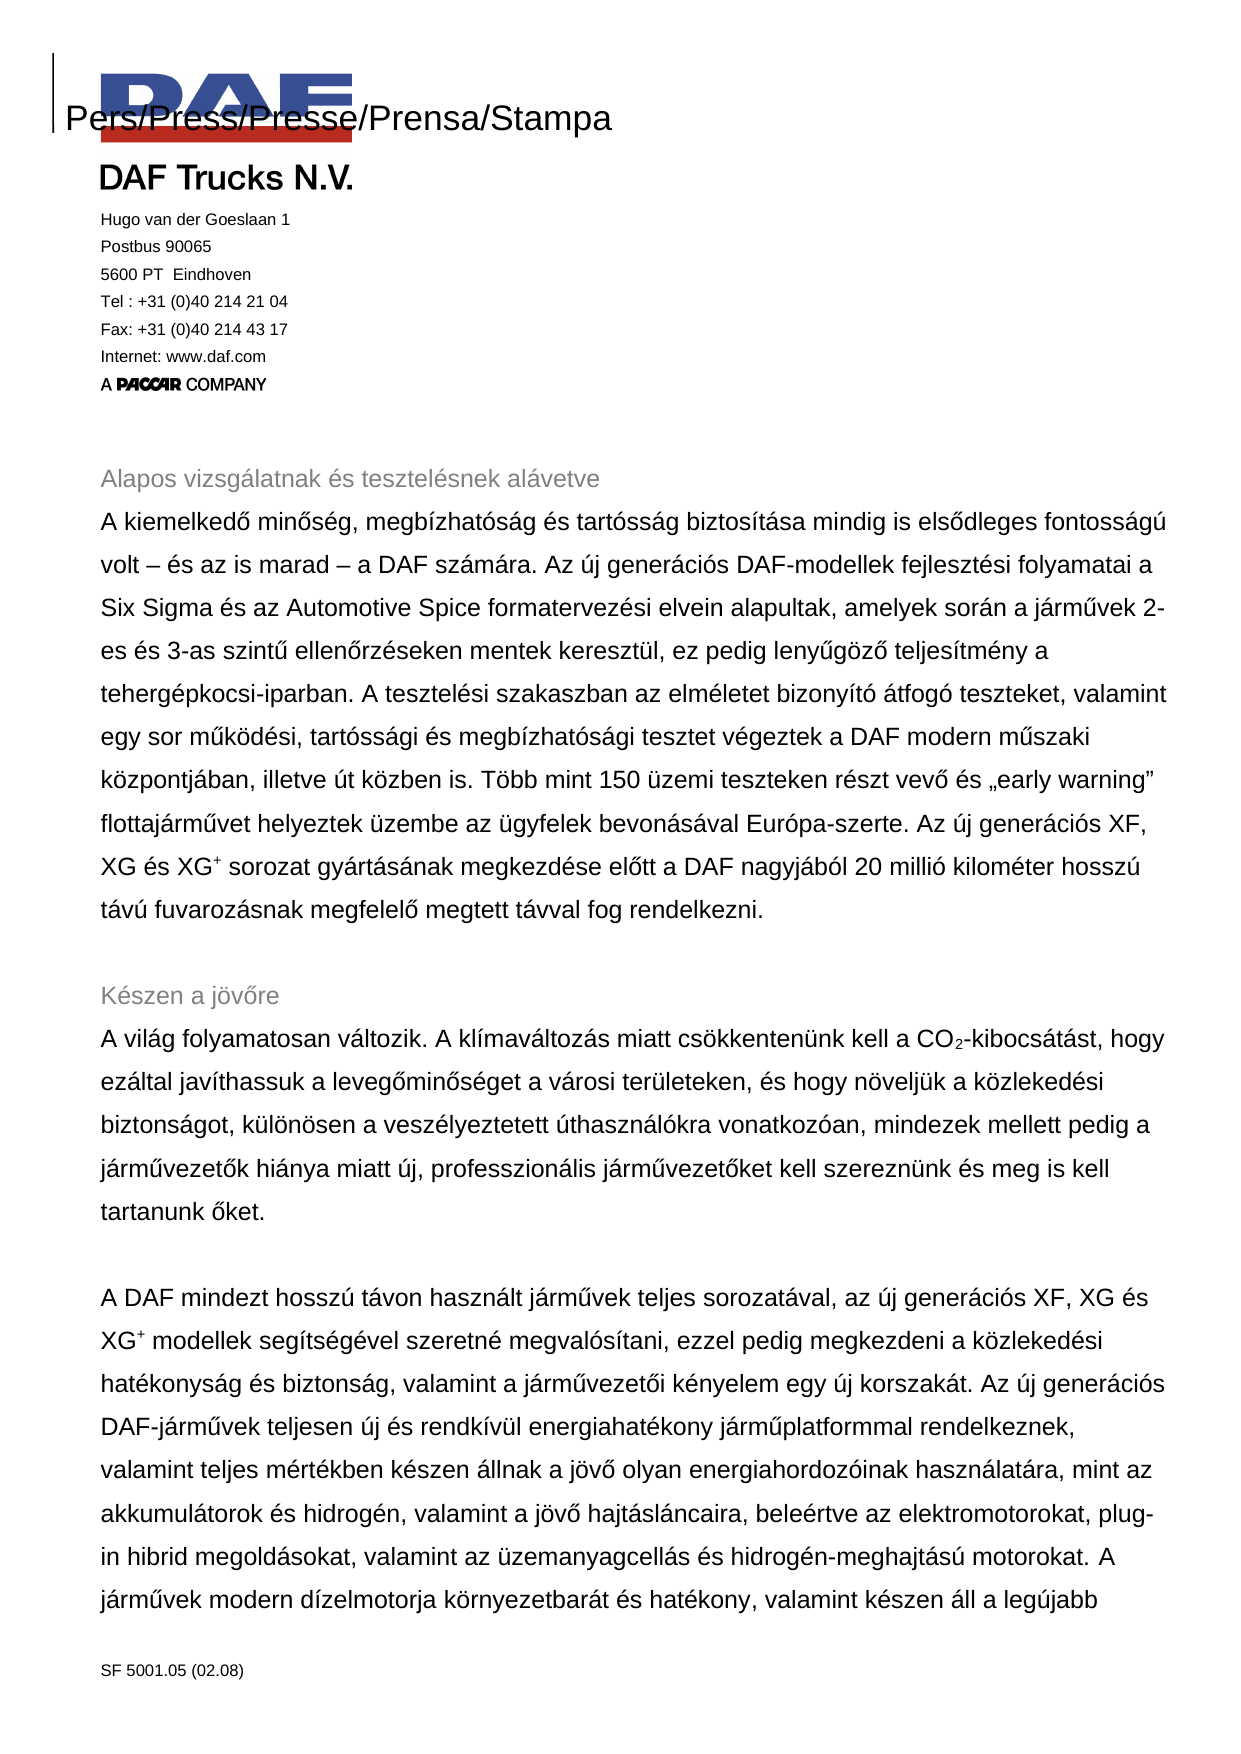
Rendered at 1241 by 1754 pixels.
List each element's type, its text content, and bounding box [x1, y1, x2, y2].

text Alapos vizsgálatnak és tesztelésnek alávetve [100, 464, 1169, 492]
picture [343, 121, 352, 128]
picture [343, 113, 352, 119]
text Készen a jövőre [100, 981, 1169, 1010]
picture [100, 377, 267, 391]
text A kiemelkedő minőség, megbízhatóság és tartósság biztosítása mindig is elsődleges fontosságú volt – és az is marad – a DAF számára. Az új generációs DAF-modellek fejlesztési folyamatai a Six Sigma és az Automotive Spice formatervezési elvein alapultak, amelyek során a járművek 2-es és 3-as szintű ellenőrzéseken mentek keresztül, ez pedig lenyűgöző teljesítmény a tehergépkocsi-iparban. A tesztelési szakaszban az elméletet bizonyító átfogó teszteket, valamint egy sor működési, tartóssági és megbízhatósági tesztet végeztek a DAF modern műszaki központjában, illetve út közben is. Több mint 150 üzemi teszteken részt vevő és „early warning” flottajárművet helyeztek üzembe az ügyfelek bevonásával Európa-szerte. Az új generációs XF, XG és XG+ sorozat gyártásának megkezdése előtt a DAF nagyjából 20 millió kilométer hosszú távú fuvarozásnak megfelelő megtett távval fog rendelkezni. [100, 507, 1169, 924]
text A világ folyamatosan változik. A klímaváltozás miatt csökkentenünk kell a CO2-kibocsátást, hogy ezáltal javíthassuk a levegőminőséget a városi területeken, és hogy növeljük a közlekedési biztonságot, különösen a veszélyeztetett úthasználókra vonatkozóan, mindezek mellett pedig a járművezetők hiánya miatt új, professzionális járművezetőket kell szereznünk és meg is kell tartanunk őket. [100, 1024, 1169, 1226]
picture [100, 73, 352, 190]
